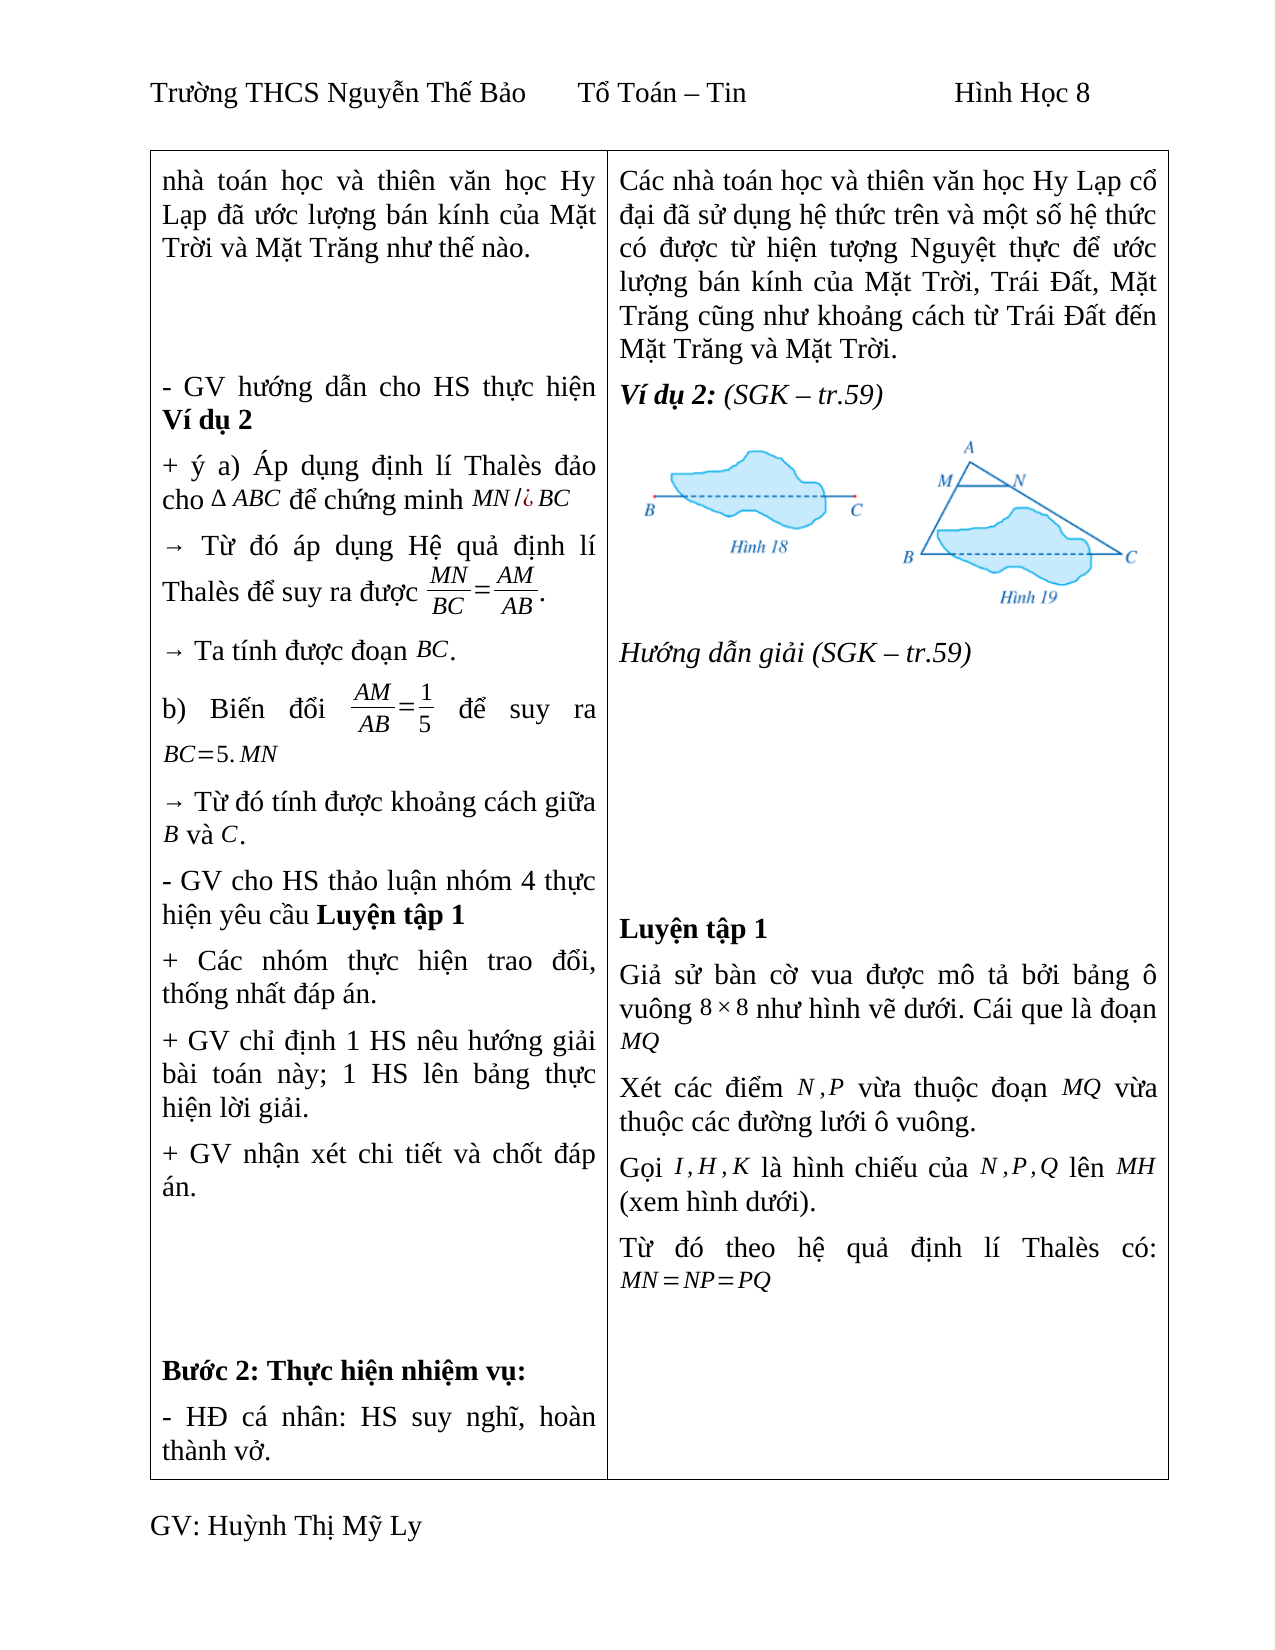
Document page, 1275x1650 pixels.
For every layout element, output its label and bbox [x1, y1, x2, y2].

picture [899, 435, 1143, 611]
table_cell [151, 151, 607, 1479]
picture [630, 435, 877, 568]
table_cell [608, 151, 1168, 1479]
